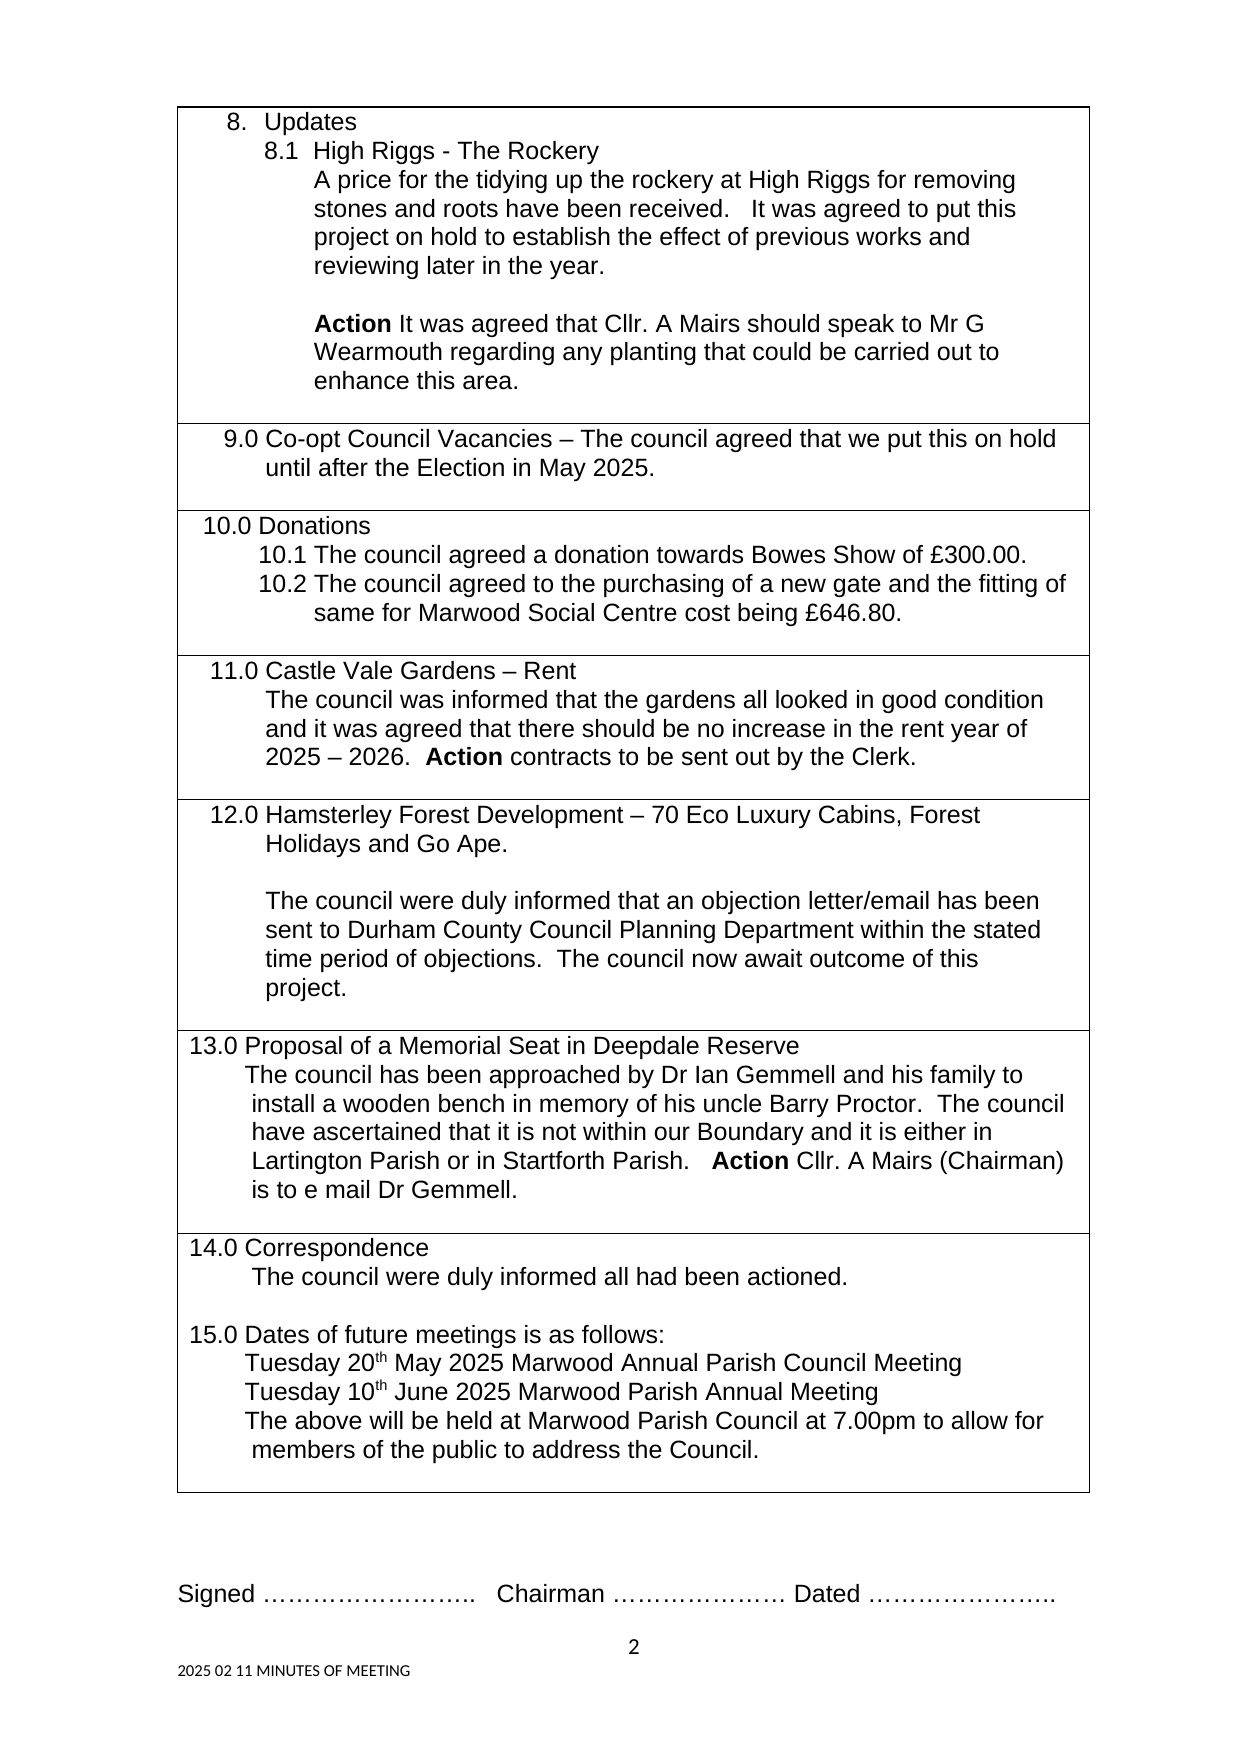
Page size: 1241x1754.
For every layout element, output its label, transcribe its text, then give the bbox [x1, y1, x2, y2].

table_cell 11.0 Castle Vale Gardens – Rent The council was informed that the gardens all looked in good condition and it was agreed that there should be no increase in the rent year of 2025 – 2026. Action contracts to be sent out by the Clerk. [178, 656, 1089, 799]
table_cell 14.0 Correspondence The council were duly informed all had been actioned. 15.0 Dates of future meetings is as follows: Tuesday 20th May 2025 Marwood Annual Parish Council Meeting Tuesday 10th June 2025 Marwood Parish Annual Meeting The above will be held at Marwood Parish Council at 7.00pm to allow for members of the public to address the Council. [178, 1234, 1089, 1492]
text Signed …………………….. Chairman ………………… Dated ………………….. [177, 1579, 1090, 1608]
table_cell Updates High Riggs - The Rockery A price for the tidying up the rockery at High Riggs for removing stones and roots have been received. It was agreed to put this project on hold to establish the effect of previous works and reviewing later in the year. Action It was agreed that Cllr. A Mairs should speak to Mr G Wearmouth regarding any planting that could be carried out to enhance this area. [178, 108, 1089, 423]
table_cell 9.0 Co-opt Council Vacancies – The council agreed that we put this on hold until after the Election in May 2025. [178, 424, 1089, 510]
table_cell 12.0 Hamsterley Forest Development – 70 Eco Luxury Cabins, Forest Holidays and Go Ape. The council were duly informed that an objection letter/email has been sent to Durham County Council Planning Department within the stated time period of objections. The council now await outcome of this project. [178, 800, 1089, 1030]
table_cell 13.0 Proposal of a Memorial Seat in Deepdale Reserve The council has been approached by Dr Ian Gemmell and his family to install a wooden bench in memory of his uncle Barry Proctor. The council have ascertained that it is not within our Boundary and it is either in Lartington Parish or in Startforth Parish. Action Cllr. A Mairs (Chairman) is to e mail Dr Gemmell. [178, 1031, 1089, 1232]
table_cell 10.0 Donations 10.1 The council agreed a donation towards Bowes Show of £300.00. 10.2 The council agreed to the purchasing of a new gate and the fitting of same for Marwood Social Centre cost being £646.80. [178, 511, 1089, 655]
